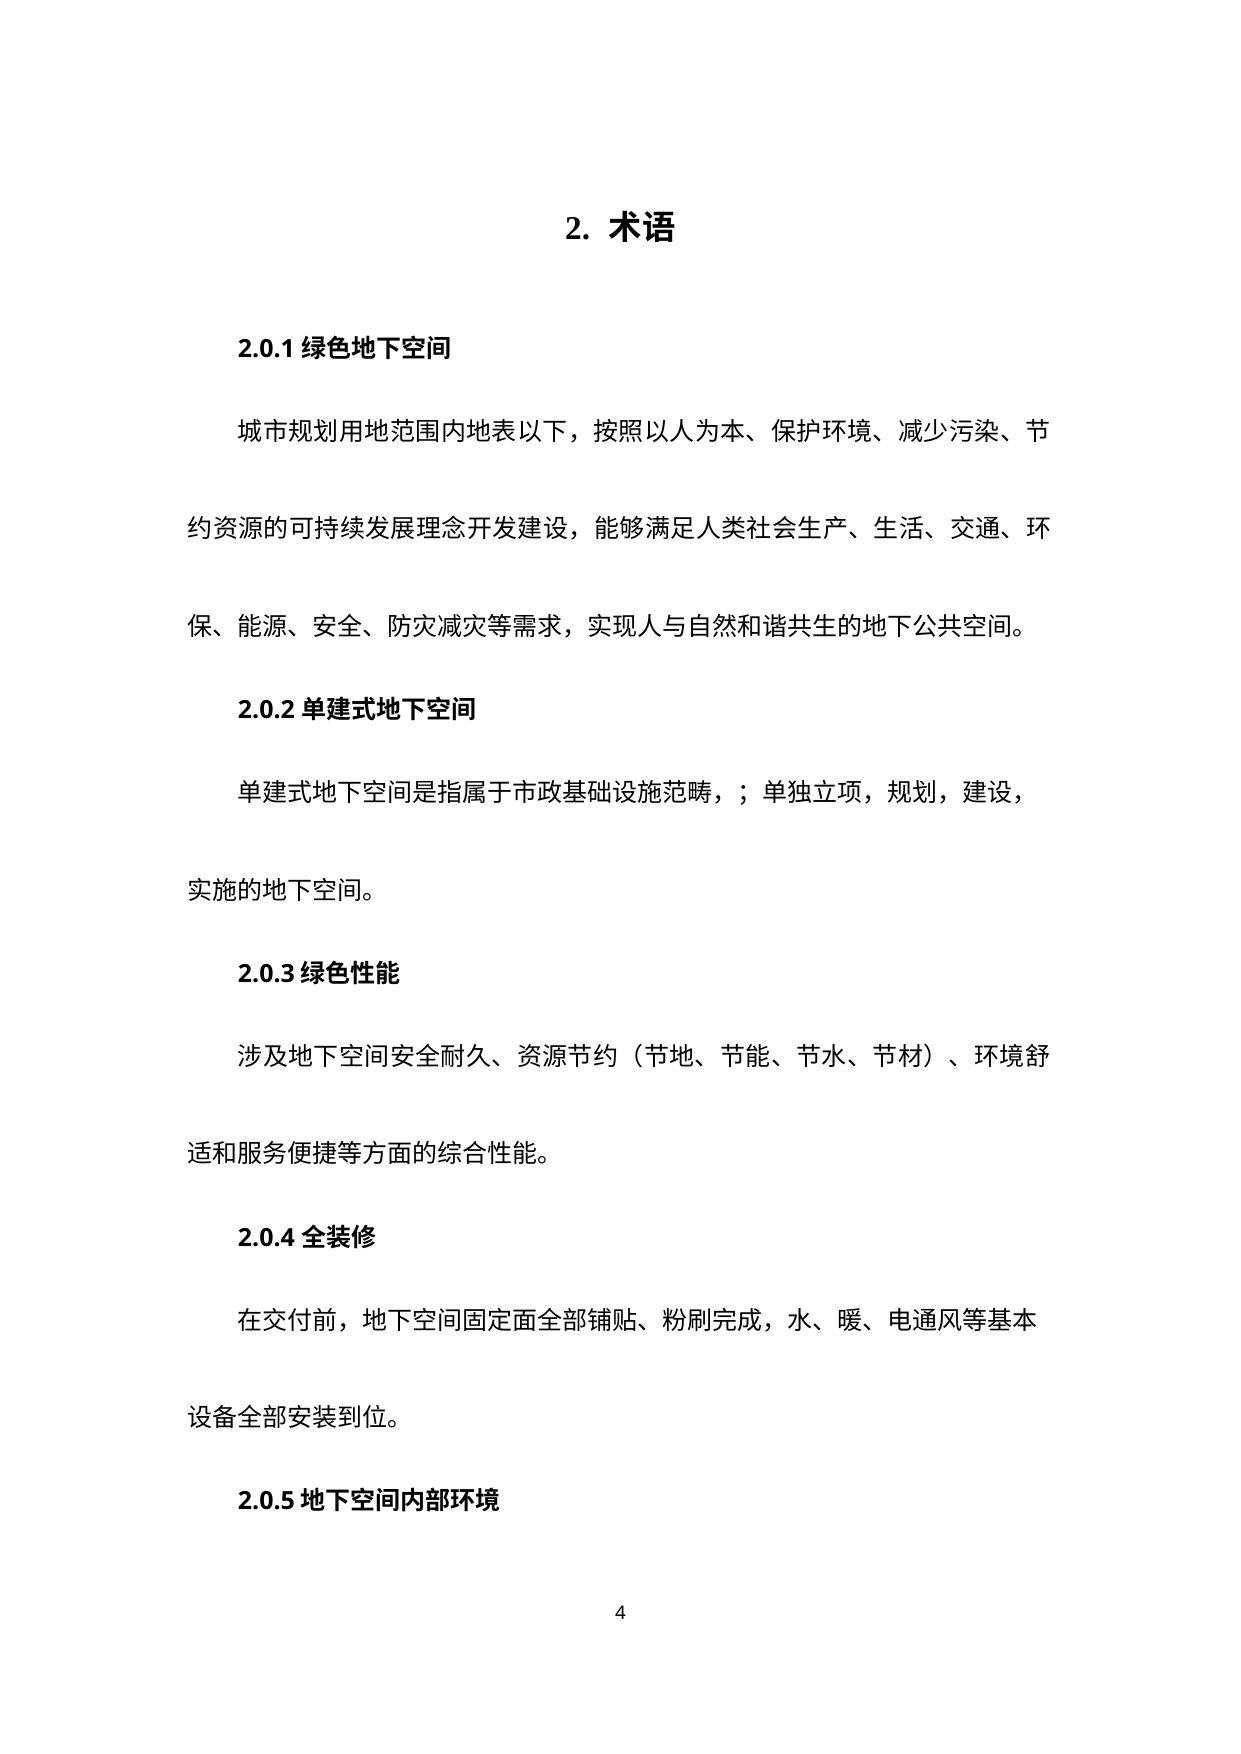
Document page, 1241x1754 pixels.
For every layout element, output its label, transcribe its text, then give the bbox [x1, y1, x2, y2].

text 2.0.5地下空间内部环境 [187, 1466, 1053, 1531]
text 2.0.4 全装修 [187, 1203, 1053, 1268]
text 2.0.2 单建式地下空间 [187, 675, 1053, 740]
subtitle 术语 [187, 192, 1053, 257]
text 城市规划用地范围内地表以下，按照以人为本、保护环境、减少污染、节约资源的可持续发展理念开发建设，能够满足人类社会生产、生活、交通、环保、能源、安全、防灾减灾等需求，实现人与自然和谐共生的地下公共空间。 [187, 397, 1053, 657]
text 单建式地下空间是指属于市政基础设施范畴，；单独立项，规划，建设，实施的地下空间。 [187, 758, 1053, 921]
text 在交付前，地下空间固定面全部铺贴、粉刷完成，水、暖、电通风等基本设备全部安装到位。 [187, 1286, 1053, 1448]
text 涉及地下空间安全耐久、资源节约（节地、节能、节水、节材）、环境舒适和服务便捷等方面的综合性能。 [187, 1022, 1053, 1184]
text 2.0.3绿色性能 [187, 939, 1053, 1004]
text 2.0.1 绿色地下空间 [187, 314, 1053, 379]
